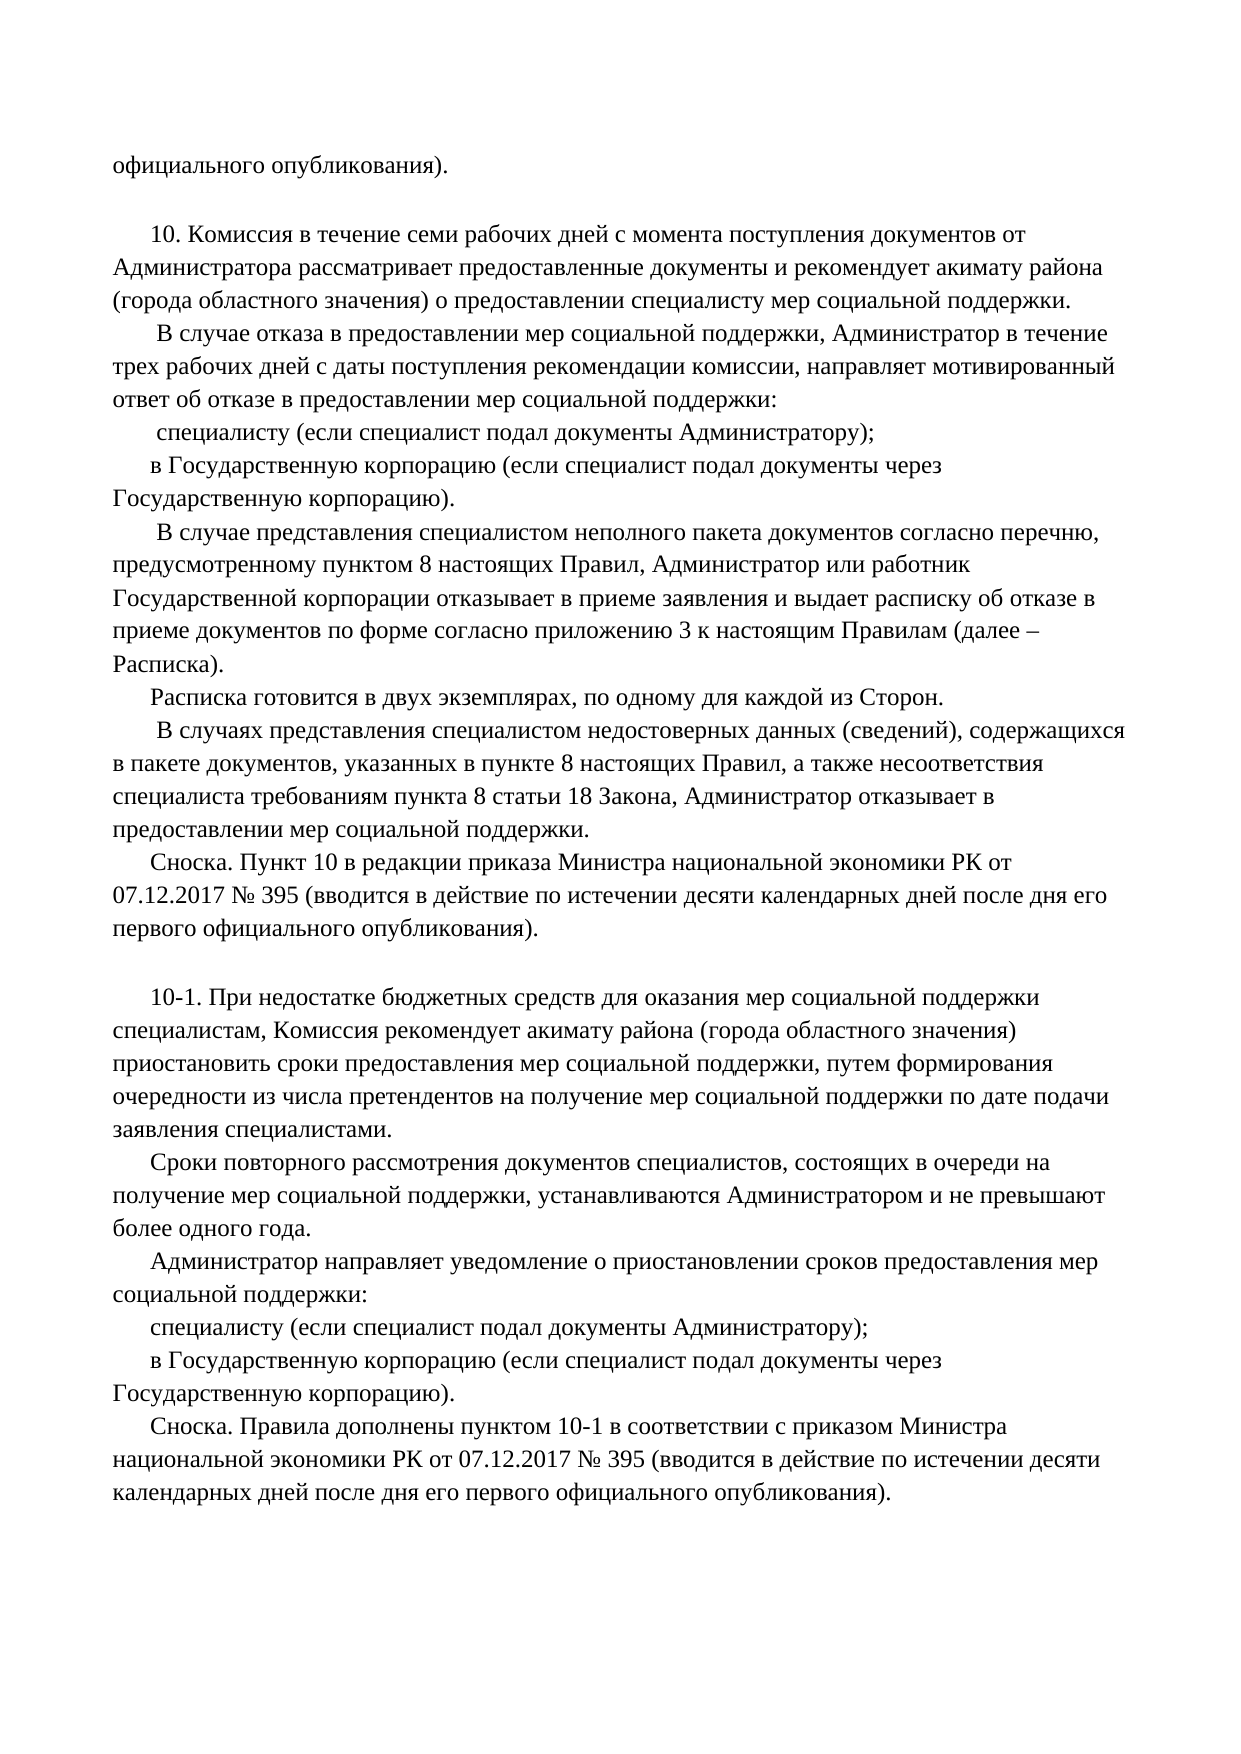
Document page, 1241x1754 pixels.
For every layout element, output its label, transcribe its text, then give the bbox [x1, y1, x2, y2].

text В случаях представления специалистом недостоверных данных (сведений), содержащихся в пакете документов, указанных в пункте 8 настоящих Правил, а также несоответствия специалиста требованиям пункта 8 статьи 18 Закона, Администратор отказывает в предоставлении мер социальной поддержки. [112, 715, 1128, 842]
text 10. Комиссия в течение семи рабочих дней с момента поступления документов от Администратора рассматривает предоставленные документы и рекомендует акимату района (города областного значения) о предоставлении специалисту мер социальной поддержки. [112, 219, 1128, 314]
text специалисту (если специалист подал документы Администратору); [112, 1312, 1128, 1341]
text Администратор направляет уведомление о приостановлении сроков предоставления мер социальной поддержки: [112, 1246, 1128, 1308]
text Сроки повторного рассмотрения документов специалистов, состоящих в очереди на получение мер социальной поддержки, устанавливаются Администратором и не превышают более одного года. [112, 1147, 1128, 1242]
text в Государственную корпорацию (если специалист подал документы через Государственную корпорацию). [112, 1345, 1128, 1407]
text 10-1. При недостатке бюджетных средств для оказания мер социальной поддержки специалистам, Комиссия рекомендует акимату района (города областного значения) приостановить сроки предоставления мер социальной поддержки, путем формирования очередности из числа претендентов на получение мер социальной поддержки по дате подачи заявления специалистами. [112, 982, 1128, 1143]
text В случае отказа в предоставлении мер социальной поддержки, Администратор в течение трех рабочих дней с даты поступления рекомендации комиссии, направляет мотивированный ответ об отказе в предоставлении мер социальной поддержки: [112, 318, 1128, 413]
text В случае представления специалистом неполного пакета документов согласно перечню, предусмотренному пунктом 8 настоящих Правил, Администратор или работник Государственной корпорации отказывает в приеме заявления и выдает расписку об отказе в приеме документов по форме согласно приложению 3 к настоящим Правилам (далее – Расписка). [112, 517, 1128, 677]
text специалисту (если специалист подал документы Администратору); [112, 417, 1128, 446]
text Сноска. Правила дополнены пунктом 10-1 в соответствии с приказом Министра национальной экономики РК от 07.12.2017 № 395 (вводится в действие по истечении десяти календарных дней после дня его первого официального опубликования). [112, 1411, 1128, 1542]
text Расписка готовится в двух экземплярах, по одному для каждой из Сторон. [112, 682, 1128, 710]
text в Государственную корпорацию (если специалист подал документы через Государственную корпорацию). [112, 451, 1128, 512]
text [112, 150, 1128, 215]
text Сноска. Пункт 10 в редакции приказа Министра национальной экономики РК от 07.12.2017 № 395 (вводится в действие по истечении десяти календарных дней после дня его первого официального опубликования). [112, 847, 1128, 977]
